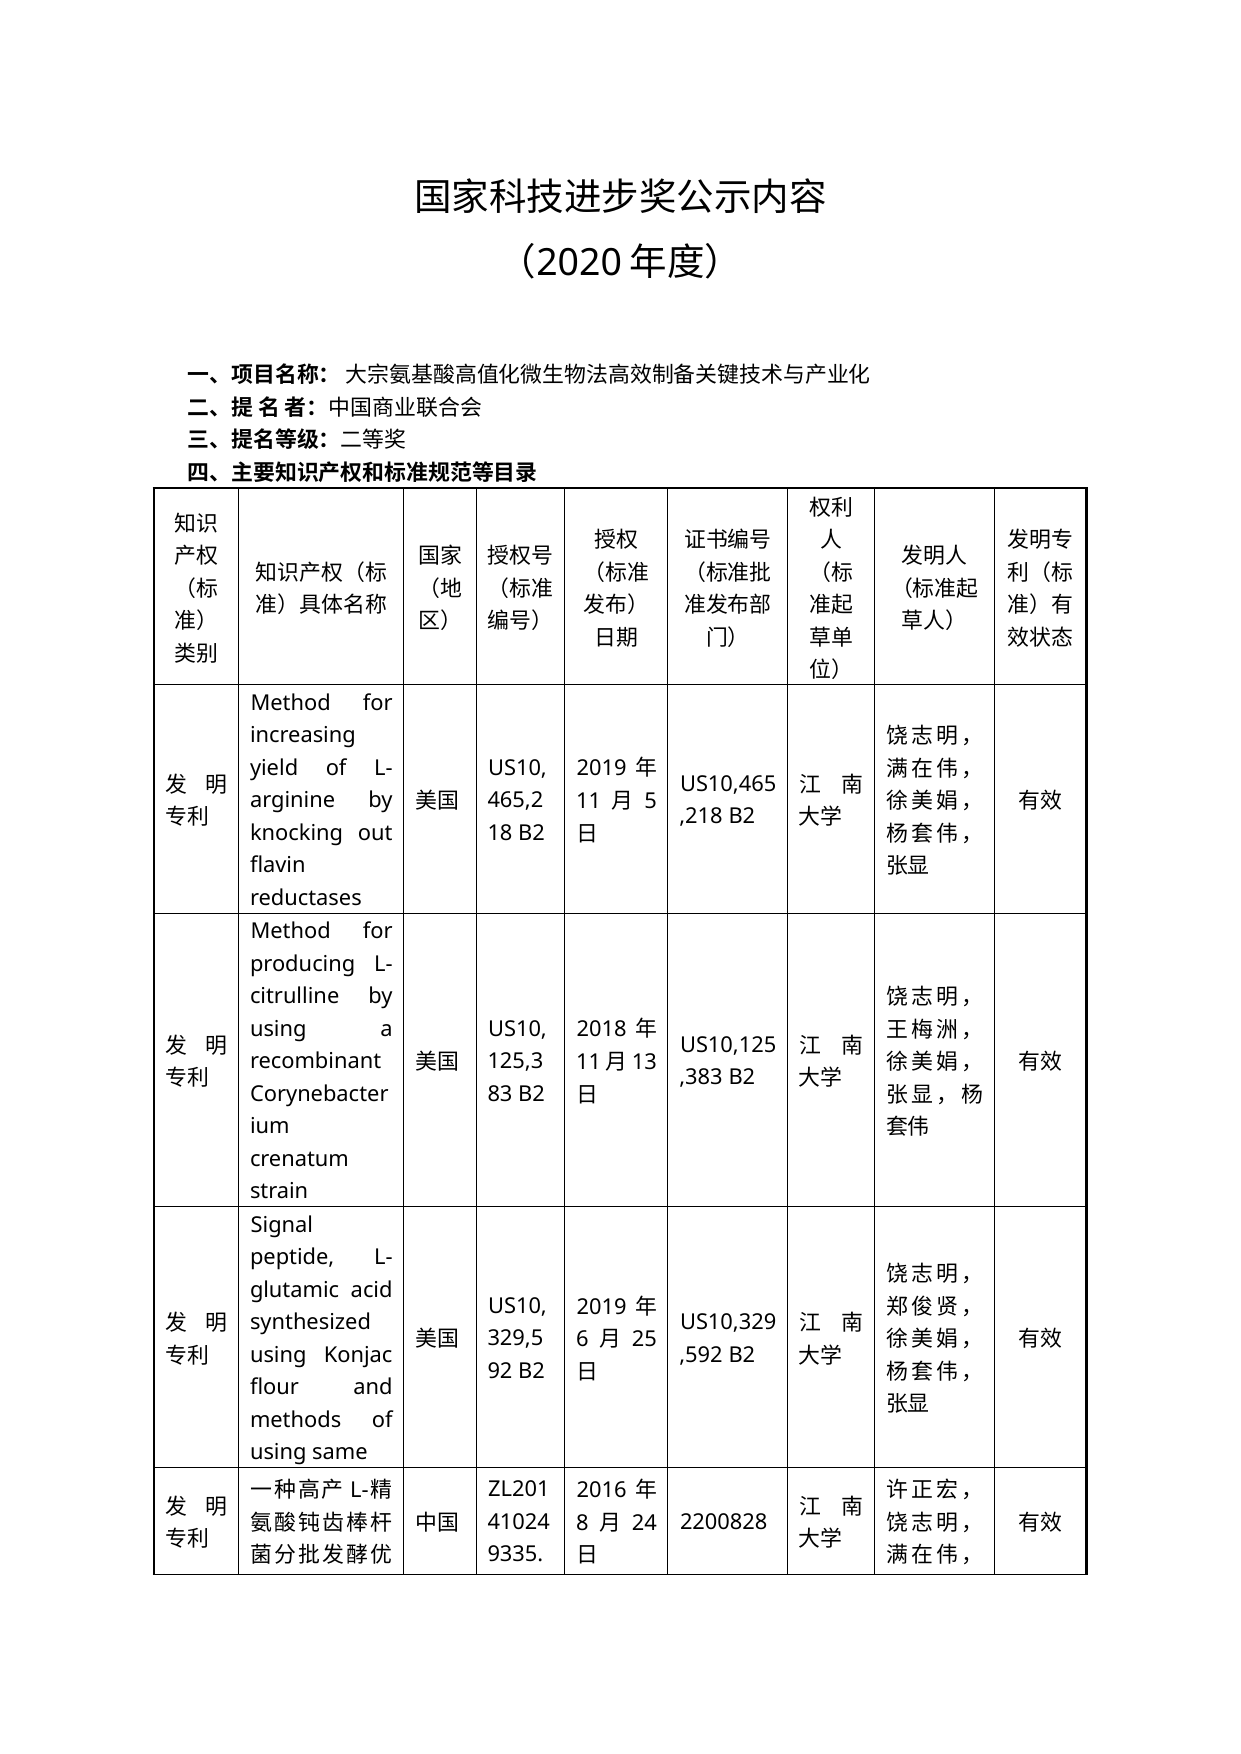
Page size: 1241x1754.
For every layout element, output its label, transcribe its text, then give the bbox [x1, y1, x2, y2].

table_cell US10,125,383 B2 [668, 914, 787, 1206]
table_header 国家 （地区） [404, 489, 476, 684]
table_header 授权号（标准编号） [477, 489, 564, 684]
table_cell 发明专利 [155, 914, 238, 1206]
table_cell 中国 [404, 1468, 476, 1573]
table_cell 江南大学 [788, 1468, 874, 1573]
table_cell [875, 1468, 994, 1573]
table_cell Method for producing L-citrulline by using a recombinant Corynebacterium crenatum strain [239, 914, 403, 1206]
text 一、项目名称： 大宗氨基酸高值化微生物法高效制备关键技术与产业化 [187, 357, 1053, 389]
table_cell 江南大学 [788, 1207, 874, 1467]
table_cell 江南大学 [788, 685, 874, 913]
text 国家科技进步奖公示内容 [187, 162, 1053, 227]
table_cell US10,465,218 B2 [477, 685, 564, 913]
text 四、主要知识产权和标准规范等目录 [187, 454, 1053, 487]
table_cell 饶志明，郑俊贤，徐美娟，杨套伟，张显 [875, 1207, 994, 1467]
table_cell 有效 [995, 685, 1085, 913]
table_cell Method for increasing yield of L-arginine by knocking out flavin reductases [239, 685, 403, 913]
table_cell 美国 [404, 1207, 476, 1467]
table_cell 江南大学 [788, 914, 874, 1206]
table_cell US10,125,383 B2 [477, 914, 564, 1206]
table_cell US10,465,218 B2 [668, 685, 787, 913]
table_header 证书编号 （标准批准发布部门） [668, 489, 787, 684]
table_cell 有效 [995, 1207, 1085, 1467]
table_cell 有效 [995, 1468, 1085, 1573]
table_cell 2019年11月5日 [565, 685, 667, 913]
table_cell ZL201410249335.7 [477, 1468, 564, 1573]
table_cell 饶志明，满在伟，徐美娟，杨套伟，张显 [875, 685, 994, 913]
table_cell US10,329,592 B2 [477, 1207, 564, 1467]
table_header 知识产权（标准）具体名称 [239, 489, 403, 684]
table_cell 2200828 [668, 1468, 787, 1573]
table_cell 2019年6月25日 [565, 1207, 667, 1467]
table_header 知识产权（标准）类别 [155, 489, 238, 684]
table_header 发明专利（标准）有效状态 [995, 489, 1085, 684]
table_cell 美国 [404, 914, 476, 1206]
table_cell US10,329,592 B2 [668, 1207, 787, 1467]
table_header 权利人（标准起草单位） [788, 489, 874, 684]
table_cell 2018年11月13日 [565, 914, 667, 1206]
table_cell Signal peptide, L-glutamic acid synthesized using Konjac flour and methods of using same [239, 1207, 403, 1467]
table_header 授权（标准发布）日期 [565, 489, 667, 684]
text 三、提名等级：二等奖 [187, 422, 1053, 454]
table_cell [239, 1468, 403, 1573]
table_cell 美国 [404, 685, 476, 913]
table_cell 有效 [995, 914, 1085, 1206]
table_cell 发明专利 [155, 1207, 238, 1467]
table_header 发明人（标准起草人） [875, 489, 994, 684]
text （2020年度） [187, 227, 1053, 292]
table_cell 发明专利 [155, 685, 238, 913]
text 二、提 名 者：中国商业联合会 [187, 389, 1053, 422]
table_cell 发明专利 [155, 1468, 238, 1573]
table_cell 2016年8月24日 [565, 1468, 667, 1573]
table_cell 饶志明，王梅洲，徐美娟，张显，杨套伟 [875, 914, 994, 1206]
